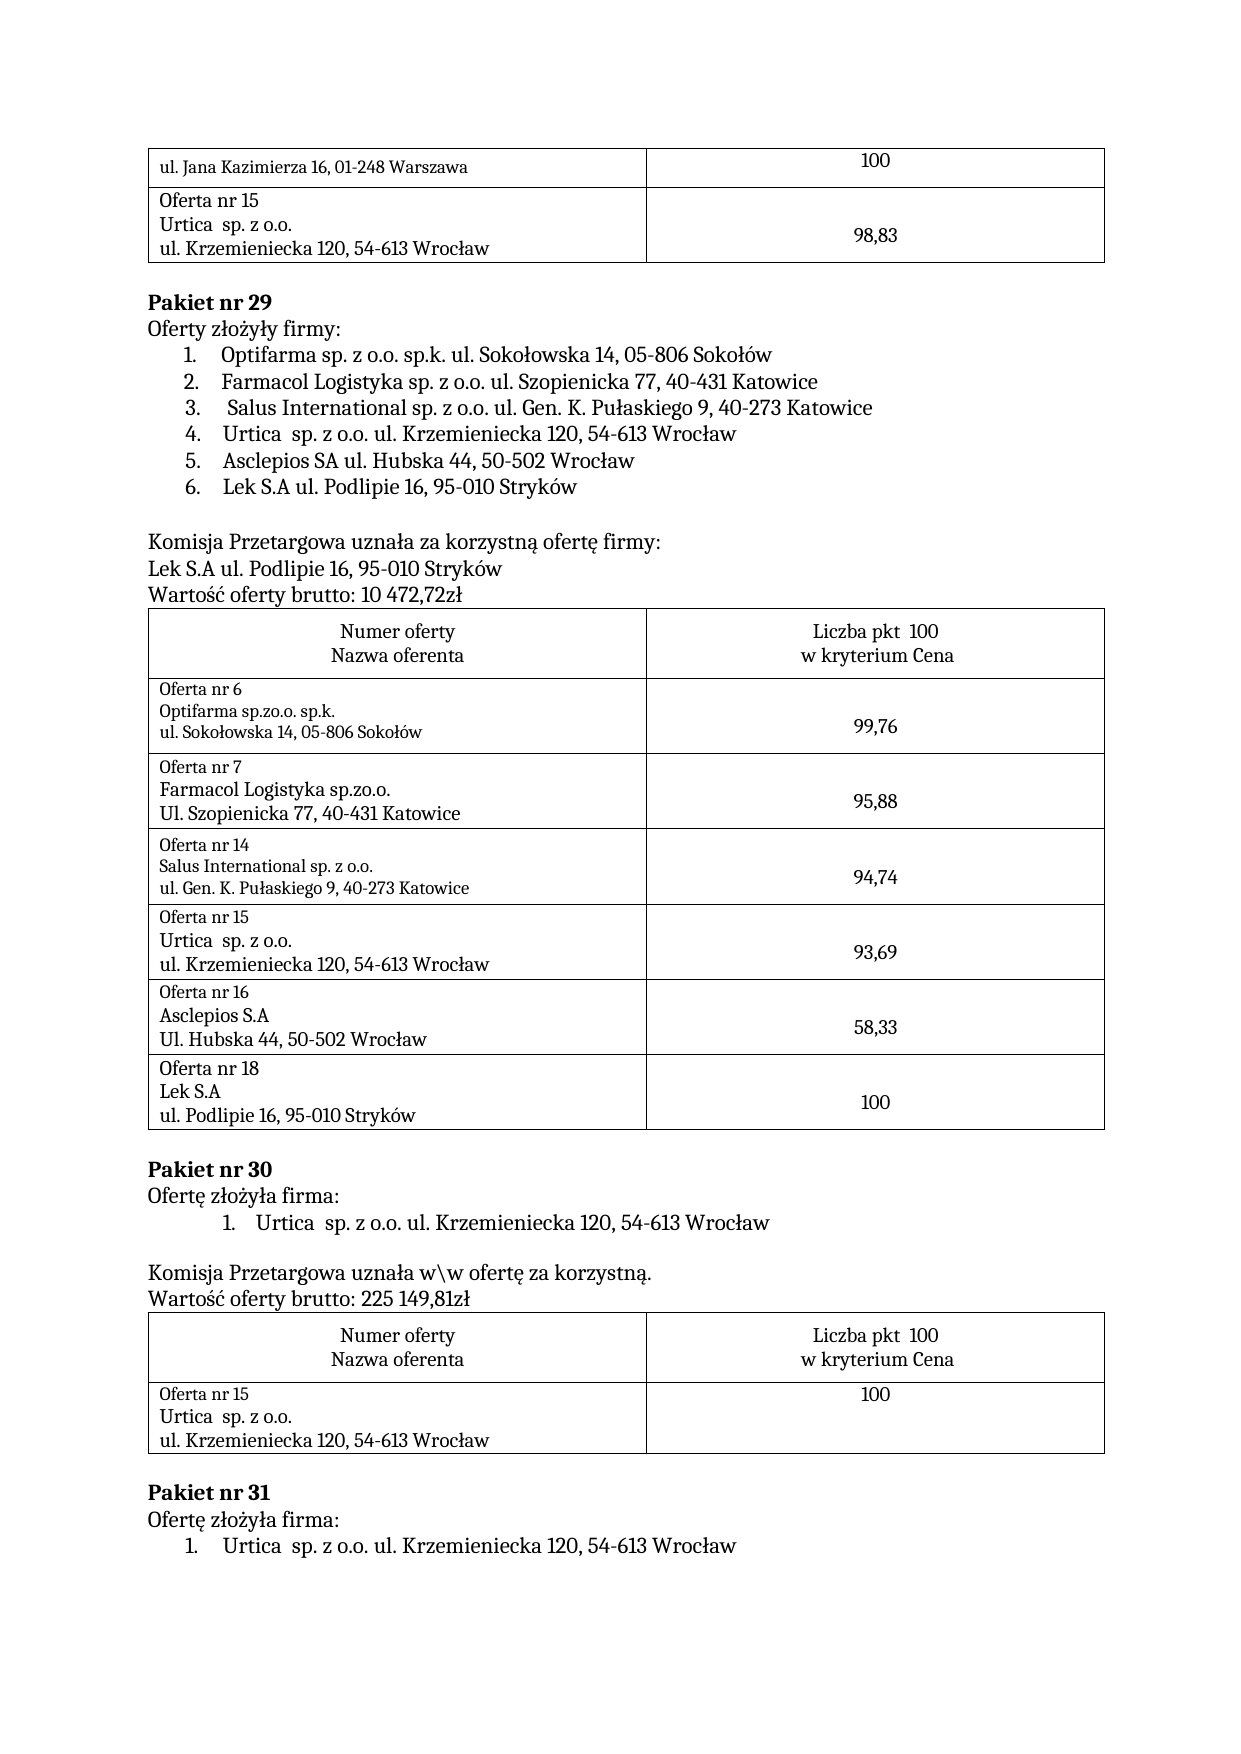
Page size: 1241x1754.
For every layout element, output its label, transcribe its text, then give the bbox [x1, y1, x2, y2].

list Salus International sp. z o.o. ul. Gen. K. Pułaskiego 9, 40-273 Katowice [185, 395, 1093, 421]
text Pakiet nr 31 [148, 1480, 1093, 1506]
list Asclepios SA ul. Hubska 44, 50-502 Wrocław [185, 448, 1093, 474]
table_header Numer oferty Nazwa oferenta [149, 1313, 646, 1382]
table_cell 58,33 [647, 980, 1104, 1054]
table_header Numer oferty Nazwa oferenta [149, 609, 646, 678]
table_cell Oferta nr 18 Lek S.A ul. Podlipie 16, 95-010 Stryków [149, 1055, 646, 1129]
list Urtica sp. z o.o. ul. Krzemieniecka 120, 54-613 Wrocław [185, 1533, 1093, 1559]
list Optifarma sp. z o.o. sp.k. ul. Sokołowska 14, 05-806 Sokołów [183, 342, 1093, 368]
list Urtica sp. z o.o. ul. Krzemieniecka 120, 54-613 Wrocław [185, 421, 1093, 448]
table_cell Oferta nr 6 Optifarma sp.zo.o. sp.k. ul. Sokołowska 14, 05-806 Sokołów [149, 679, 646, 753]
list Lek S.A ul. Podlipie 16, 95-010 Stryków [185, 474, 1093, 500]
table_cell 94,74 [647, 829, 1104, 903]
table_cell 93,69 [647, 905, 1104, 979]
table_cell Oferta nr 15 Urtica sp. z o.o. ul. Krzemieniecka 120, 54-613 Wrocław [149, 905, 646, 979]
text Lek S.A ul. Podlipie 16, 95-010 Stryków [148, 555, 1093, 582]
table_cell 100 [647, 1055, 1104, 1129]
table_header Liczba pkt 100 w kryterium Cena [647, 1313, 1104, 1382]
table_cell Oferta nr 7 Farmacol Logistyka sp.zo.o. Ul. Szopienicka 77, 40-431 Katowice [149, 754, 646, 828]
table_cell 99,76 [647, 679, 1104, 753]
text Wartość oferty brutto: 10 472,72zł [148, 582, 1093, 608]
text Pakiet nr 30 [148, 1157, 1093, 1183]
table_cell 100 [647, 1383, 1104, 1453]
table_cell Oferta nr 15 Urtica sp. z o.o. ul. Krzemieniecka 120, 54-613 Wrocław [149, 188, 646, 262]
text Komisja Przetargowa uznała za korzystną ofertę firmy: [148, 529, 1093, 555]
table_cell 100 [647, 149, 1104, 187]
text Oferty złożyły firmy: [148, 316, 1093, 342]
table_cell Oferta nr 14 Salus International sp. z o.o. ul. Gen. K. Pułaskiego 9, 40-273 Katowice [149, 829, 646, 903]
list Farmacol Logistyka sp. z o.o. ul. Szopienicka 77, 40-431 Katowice [183, 368, 1093, 395]
table_cell 98,83 [647, 188, 1104, 262]
table_cell 95,88 [647, 754, 1104, 828]
text Komisja Przetargowa uznała w\w ofertę za korzystną. [148, 1259, 1093, 1286]
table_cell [149, 149, 646, 187]
table_cell Oferta nr 16 Asclepios S.A Ul. Hubska 44, 50-502 Wrocław [149, 980, 646, 1054]
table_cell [149, 1383, 646, 1453]
text Ofertę złożyła firma: [148, 1506, 1093, 1533]
text Wartość oferty brutto: 225 149,81zł [148, 1286, 1093, 1312]
table_header Liczba pkt 100 w kryterium Cena [647, 609, 1104, 678]
text Ofertę złożyła firma: [148, 1183, 1093, 1209]
text Pakiet nr 29 [148, 289, 1093, 316]
list 1. Urtica sp. z o.o. ul. Krzemieniecka 120, 54-613 Wrocław [223, 1209, 1093, 1236]
